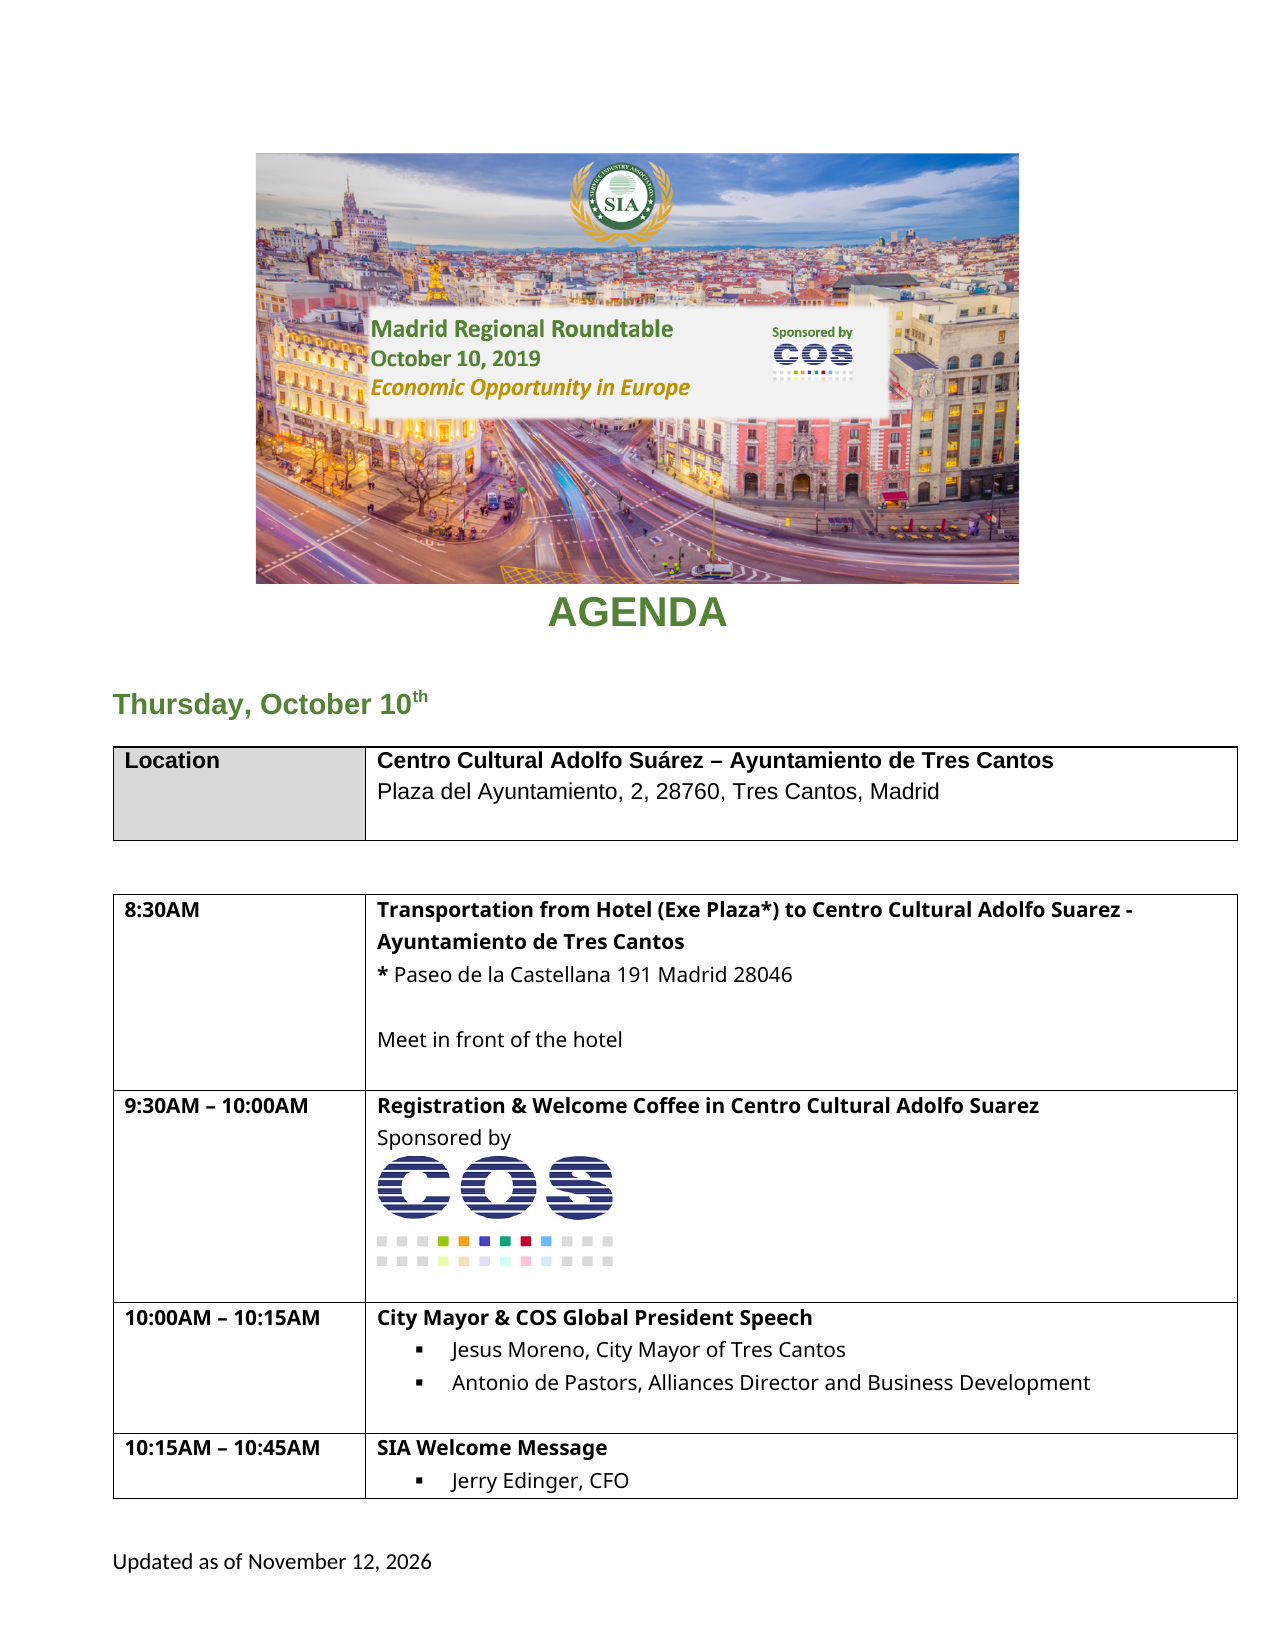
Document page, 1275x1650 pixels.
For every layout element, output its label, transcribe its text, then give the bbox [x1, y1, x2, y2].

picture [255, 150, 1020, 584]
text AGENDA [112, 588, 1162, 636]
table_cell Registration & Welcome Coffee in Centro Cultural Adolfo Suarez Sponsored by [366, 1091, 1237, 1302]
table_header 8:30AM [114, 895, 365, 1090]
table_cell City Mayor & COS Global President Speech Jesus Moreno, City Mayor of Tres Cantos Antonio de Pastors, Alliances Director and Business Development [366, 1303, 1237, 1432]
table_cell 10:15AM – 10:45AM [114, 1434, 365, 1498]
table_cell 10:00AM – 10:15AM [114, 1303, 365, 1432]
table_header Centro Cultural Adolfo Suárez – Ayuntamiento de Tres Cantos Plaza del Ayuntamiento, 2, 28760, Tres Cantos, Madrid [366, 748, 1237, 840]
picture [376, 1156, 613, 1266]
table_header Transportation from Hotel (Exe Plaza*) to Centro Cultural Adolfo Suarez - Ayuntamiento de Tres Cantos * Paseo de la Castellana 191 Madrid 28046 Meet in front of the hotel [366, 895, 1237, 1090]
table_header Location [114, 748, 365, 840]
text Thursday, October 10th [112, 687, 1162, 721]
table_cell 9:30AM – 10:00AM [114, 1091, 365, 1302]
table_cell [366, 1434, 1237, 1498]
